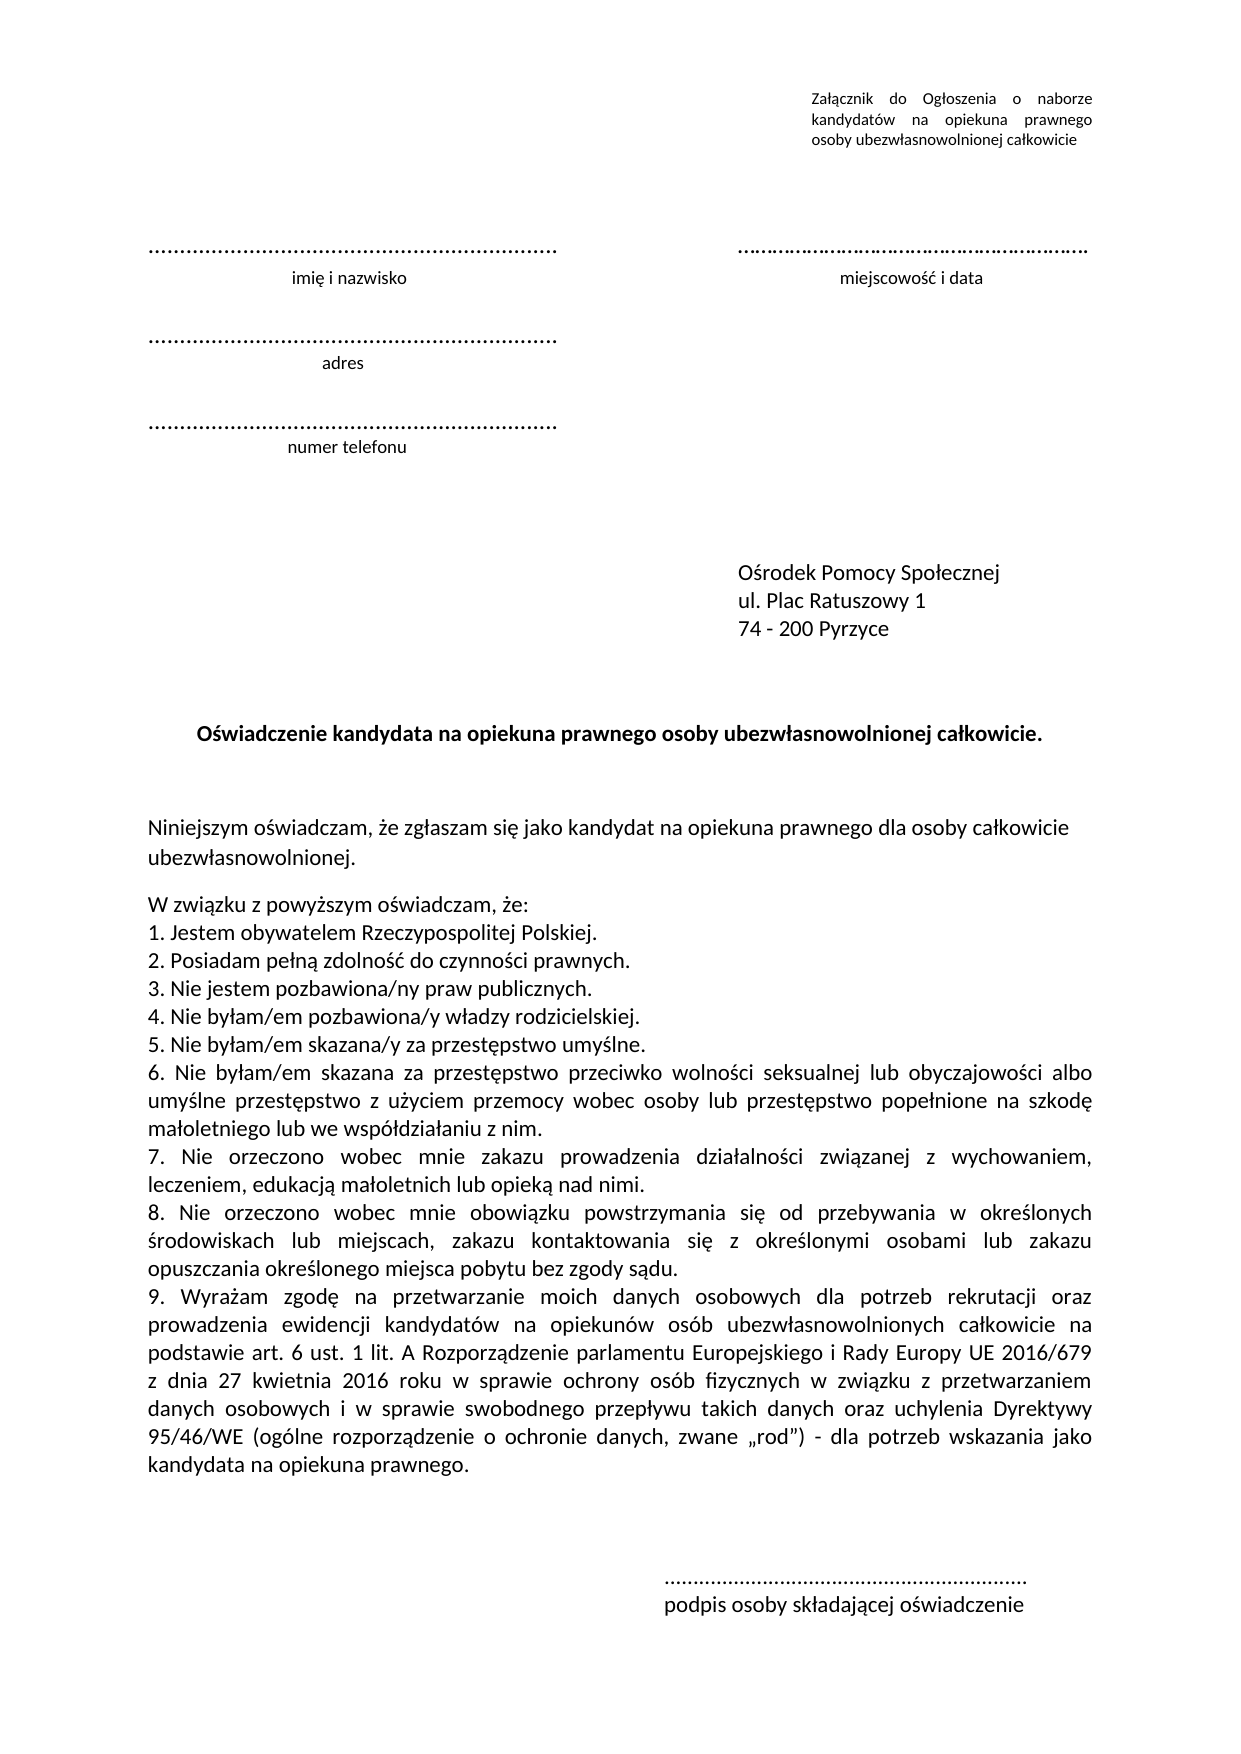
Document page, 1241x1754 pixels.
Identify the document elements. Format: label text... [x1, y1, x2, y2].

text ............................................................... podpis osoby składającej oświadczenie [664, 1534, 1092, 1618]
text W związku z powyższym oświadczam, że: 1. Jestem obywatelem Rzeczypospolitej Polskiej. 2. Posiadam pełną zdolność do czynności prawnych. 3. Nie jestem pozbawiona/ny praw publicznych. 4. Nie byłam/em pozbawiona/y władzy rodzicielskiej. 5. Nie byłam/em skazana/y za przestępstwo umyślne. [148, 890, 1092, 1058]
text Załącznik do Ogłoszenia o naborze kandydatów na opiekuna prawnego osoby ubezwłasnowolnionej całkowicie [811, 89, 1092, 149]
text 74 - 200 Pyrzyce [664, 614, 1092, 642]
text Niniejszym oświadczam, że zgłaszam się jako kandydat na opiekuna prawnego dla osoby całkowicie ubezwłasnowolnionej. [148, 813, 1092, 871]
text Ośrodek Pomocy Społecznej [664, 558, 1092, 586]
text ................................................................. ……………………………………………………. imię i nazwisko miejscowość i data [148, 199, 1092, 319]
text Oświadczenie kandydata na opiekuna prawnego osoby ubezwłasnowolnionej całkowicie. [148, 689, 1092, 747]
text ul. Plac Ratuszowy 1 [664, 586, 1092, 614]
text 9. Wyrażam zgodę na przetwarzanie moich danych osobowych dla potrzeb rekrutacji oraz prowadzenia ewidencji kandydatów na opiekunów osób ubezwłasnowolnionych całkowicie na podstawie art. 6 ust. 1 lit. A Rozporządzenie parlamentu Europejskiego i Rady Europy UE 2016/679 z dnia 27 kwietnia 2016 roku w sprawie ochrony osób fizycznych w związku z przetwarzaniem danych osobowych i w sprawie swobodnego przepływu takich danych oraz uchylenia Dyrektywy 95/46/WE (ogólne rozporządzenie o ochronie danych, zwane „rod”) - dla potrzeb wskazania jako kandydata na opiekuna prawnego. [148, 1282, 1092, 1478]
text 6. Nie byłam/em skazana za przestępstwo przeciwko wolności seksualnej lub obyczajowości albo umyślne przestępstwo z użyciem przemocy wobec osoby lub przestępstwo popełnione na szkodę małoletniego lub we współdziałaniu z nim. [148, 1058, 1092, 1142]
text 8. Nie orzeczono wobec mnie obowiązku powstrzymania się od przebywania w określonych środowiskach lub miejscach, zakazu kontaktowania się z określonymi osobami lub zakazu opuszczania określonego miejsca pobytu bez zgody sądu. [148, 1198, 1092, 1282]
text ................................................................. numer telefonu [148, 405, 1092, 459]
text ................................................................. adres [148, 319, 1092, 375]
text 7. Nie orzeczono wobec mnie zakazu prowadzenia działalności związanej z wychowaniem, leczeniem, edukacją małoletnich lub opieką nad nimi. [148, 1142, 1092, 1198]
